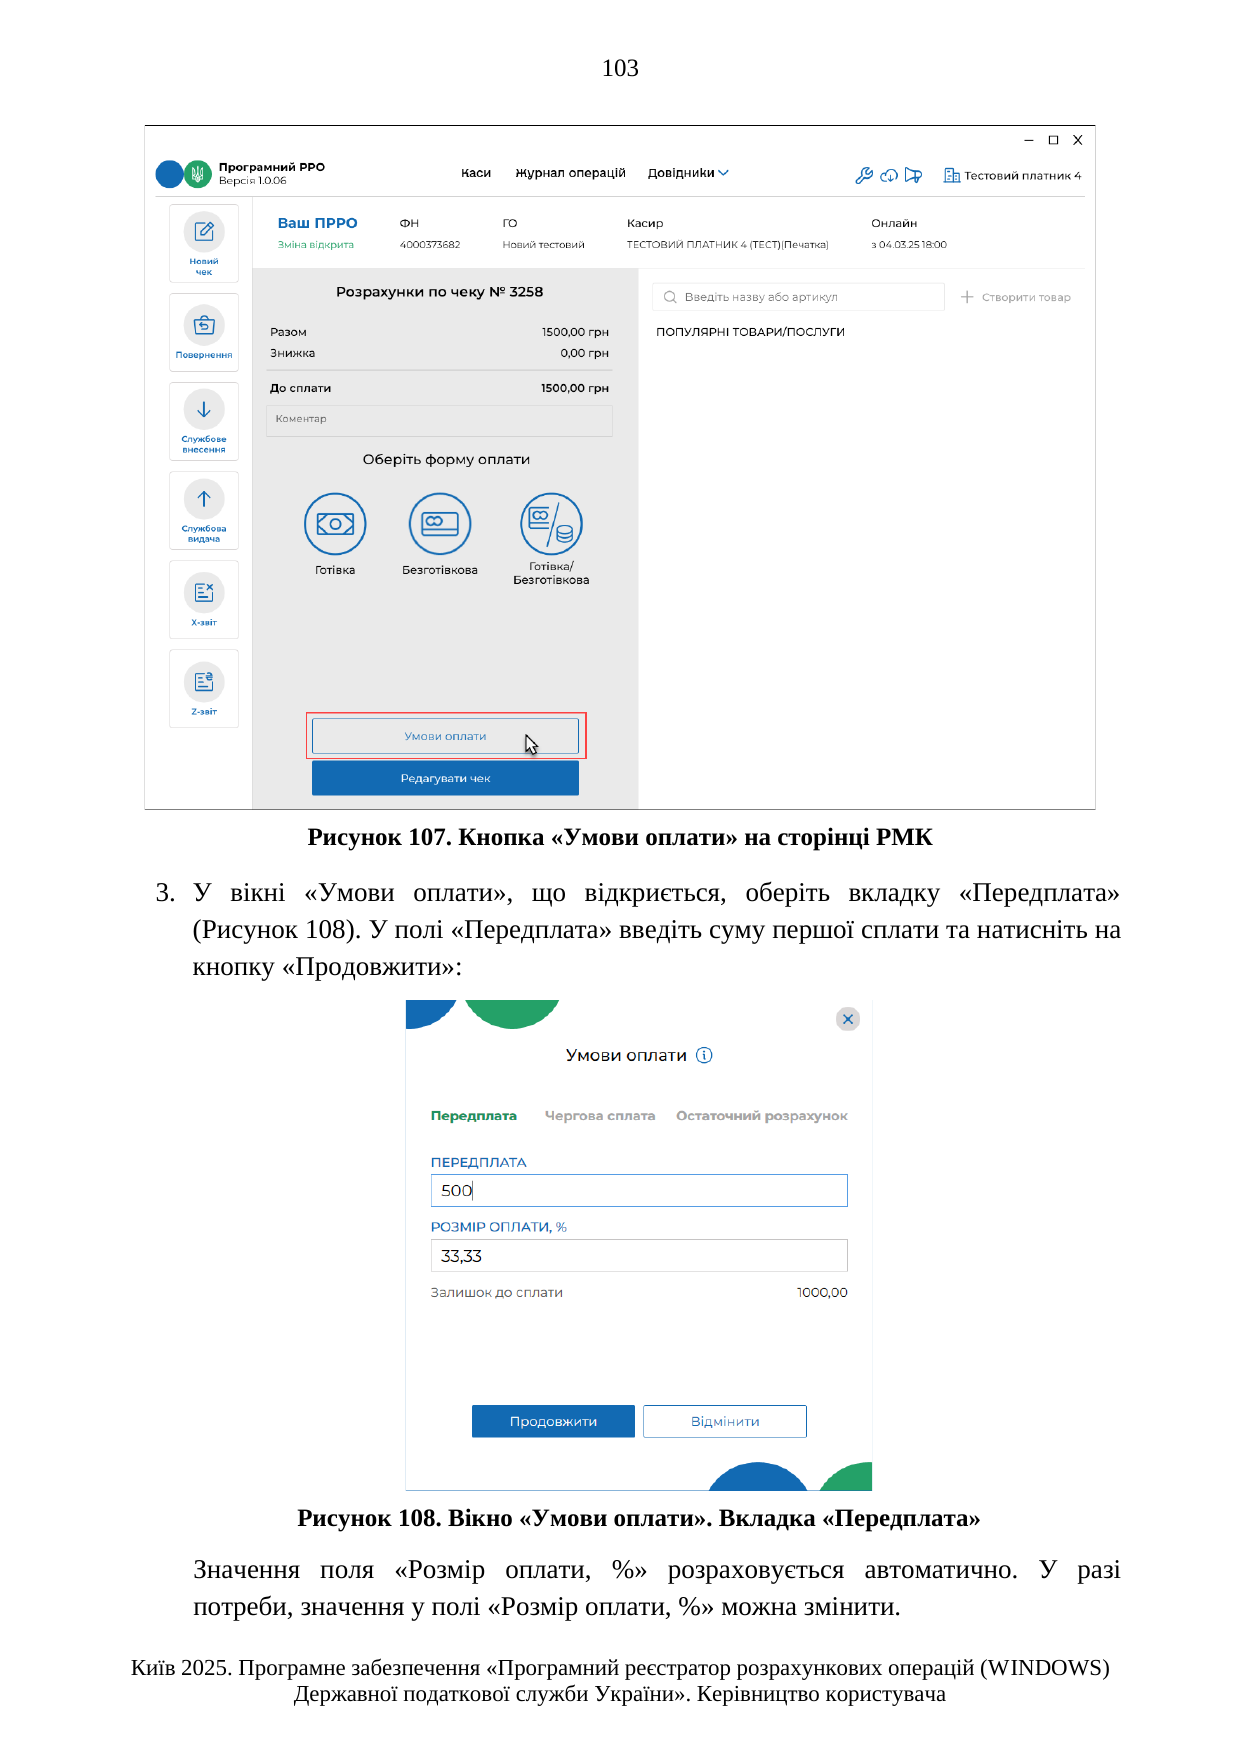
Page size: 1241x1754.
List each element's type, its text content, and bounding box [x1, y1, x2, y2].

picture [405, 1000, 873, 1491]
text Рисунок 108. Вікно «Умови оплати». Вкладка «Передплата» [156, 1503, 1122, 1532]
list Значення поля «Розмір оплати, %» розраховується автоматично. У разі потреби, значення у полі «Розмір оплати, %» можна змінити. [193, 1553, 1122, 1621]
picture [144, 125, 1096, 810]
text Рисунок 107. Кнопка «Умови оплати» на сторінці РМК [118, 822, 1122, 851]
list У вікні «Умови оплати», що відкриється, оберіть вкладку «Передплата» (Рисунок 108). У полі «Передплата» введіть суму першої сплати та натисніть на кнопку «Продовжити»: [155, 876, 1122, 981]
